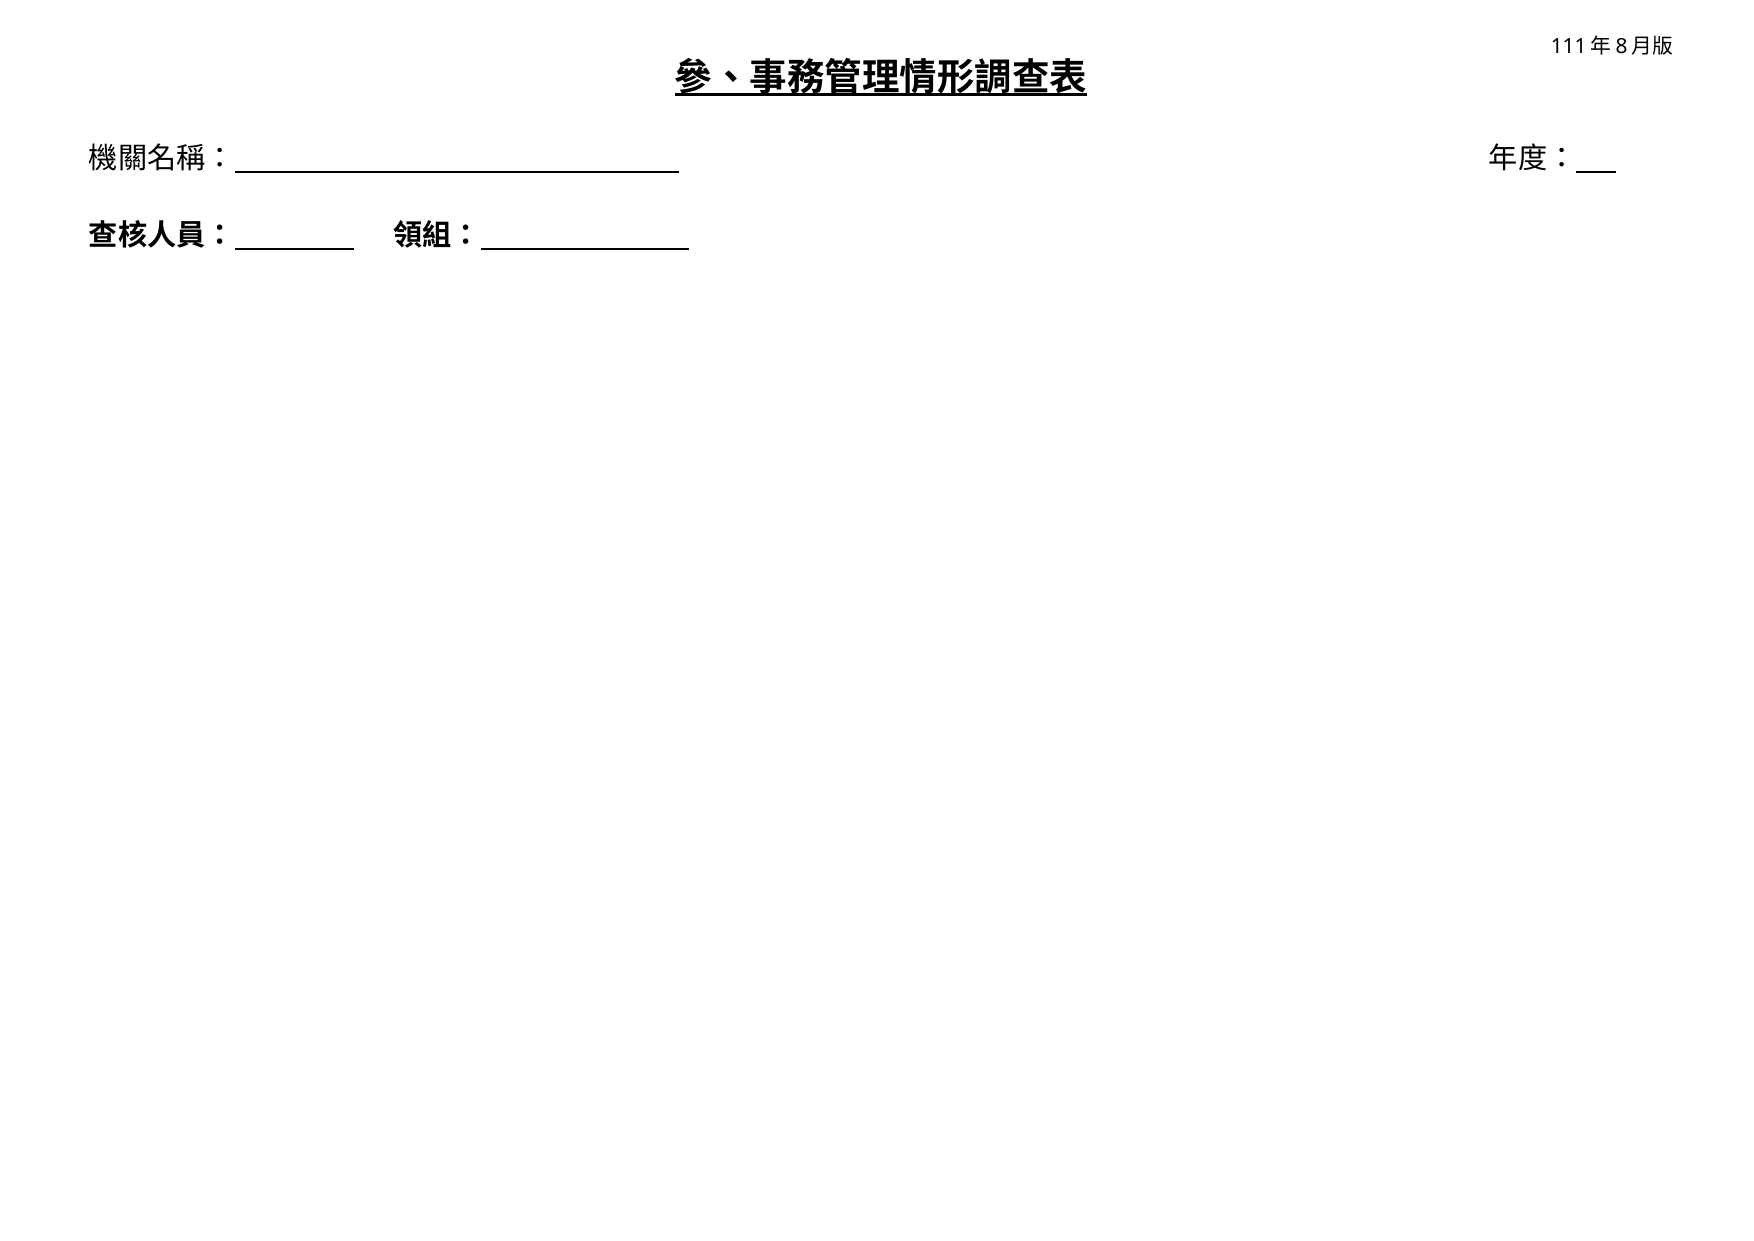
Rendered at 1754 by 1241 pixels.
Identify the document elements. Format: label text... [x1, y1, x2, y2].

text 查核人員： 領組： [89, 195, 1673, 270]
